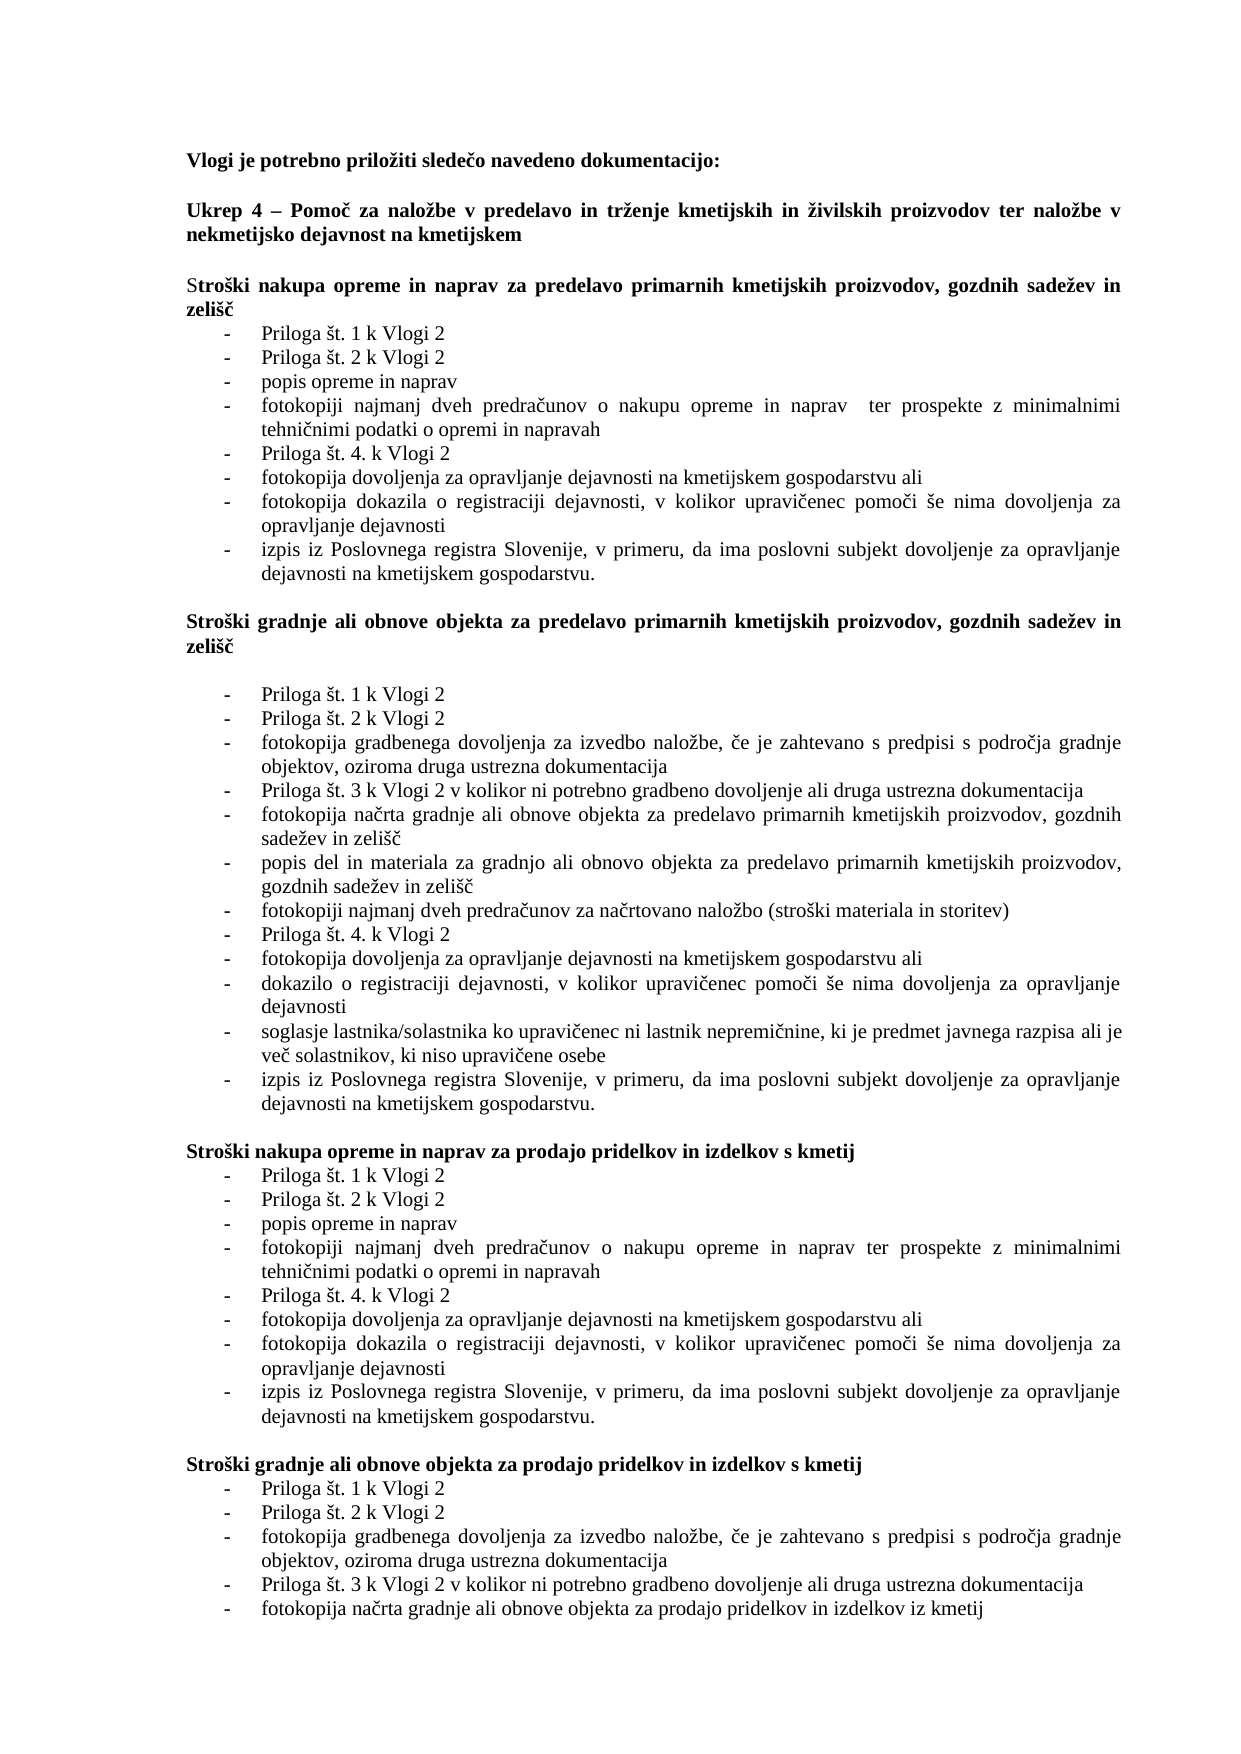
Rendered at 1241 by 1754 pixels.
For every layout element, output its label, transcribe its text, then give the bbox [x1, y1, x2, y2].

list Priloga št. 1 k Vlogi 2 [223, 1476, 1122, 1500]
list Priloga št. 1 k Vlogi 2 [223, 682, 1122, 706]
list Priloga št. 2 k Vlogi 2 [223, 706, 1122, 730]
list fotokopija dokazila o registraciji dejavnosti, v kolikor upravičenec pomoči še nima dovoljenja za opravljanje dejavnosti [223, 1331, 1122, 1379]
list fotokopiji najmanj dveh predračunov o nakupu opreme in naprav ter prospekte z minimalnimi tehničnimi podatki o opremi in napravah [223, 1235, 1122, 1283]
list dokazilo o registraciji dejavnosti, v kolikor upravičenec pomoči še nima dovoljenja za opravljanje dejavnosti [223, 970, 1122, 1018]
list fotokopija dovoljenja za opravljanje dejavnosti na kmetijskem gospodarstvu ali [223, 1307, 1122, 1331]
list izpis iz Poslovnega registra Slovenije, v primeru, da ima poslovni subjekt dovoljenje za opravljanje dejavnosti na kmetijskem gospodarstvu. [223, 537, 1122, 585]
text Stroški gradnje ali obnove objekta za prodajo pridelkov in izdelkov s kmetij [186, 1452, 1122, 1476]
list fotokopija dokazila o registraciji dejavnosti, v kolikor upravičenec pomoči še nima dovoljenja za opravljanje dejavnosti [223, 489, 1122, 537]
text Vlogi je potrebno priložiti sledečo navedeno dokumentacijo: [186, 148, 1122, 172]
list fotokopija načrta gradnje ali obnove objekta za predelavo primarnih kmetijskih proizvodov, gozdnih sadežev in zelišč [223, 802, 1122, 850]
list soglasje lastnika/solastnika ko upravičenec ni lastnik nepremičnine, ki je predmet javnega razpisa ali je več solastnikov, ki niso upravičene osebe [223, 1018, 1122, 1067]
list popis opreme in naprav [223, 1211, 1122, 1235]
list izpis iz Poslovnega registra Slovenije, v primeru, da ima poslovni subjekt dovoljenje za opravljanje dejavnosti na kmetijskem gospodarstvu. [223, 1067, 1122, 1115]
list Priloga št. 3 k Vlogi 2 v kolikor ni potrebno gradbeno dovoljenje ali druga ustrezna dokumentacija [223, 778, 1122, 802]
text Stroški nakupa opreme in naprav za predelavo primarnih kmetijskih proizvodov, gozdnih sadežev in zelišč [186, 273, 1122, 321]
list fotokopiji najmanj dveh predračunov o nakupu opreme in naprav ter prospekte z minimalnimi tehničnimi podatki o opremi in napravah [223, 393, 1122, 441]
list Priloga št. 4. k Vlogi 2 [223, 922, 1122, 946]
list fotokopija dovoljenja za opravljanje dejavnosti na kmetijskem gospodarstvu ali [223, 946, 1122, 970]
list fotokopija gradbenega dovoljenja za izvedbo naložbe, če je zahtevano s predpisi s področja gradnje objektov, oziroma druga ustrezna dokumentacija [223, 730, 1122, 778]
text Ukrep 4 – Pomoč za naložbe v predelavo in trženje kmetijskih in živilskih proizvodov ter naložbe v nekmetijsko dejavnost na kmetijskem [186, 198, 1122, 246]
list fotokopiji najmanj dveh predračunov za načrtovano naložbo (stroški materiala in storitev) [223, 898, 1122, 922]
text Stroški gradnje ali obnove objekta za predelavo primarnih kmetijskih proizvodov, gozdnih sadežev in zelišč [186, 609, 1122, 658]
list fotokopija gradbenega dovoljenja za izvedbo naložbe, če je zahtevano s predpisi s področja gradnje objektov, oziroma druga ustrezna dokumentacija [223, 1524, 1122, 1572]
list popis del in materiala za gradnjo ali obnovo objekta za predelavo primarnih kmetijskih proizvodov, gozdnih sadežev in zelišč [223, 850, 1122, 898]
list Priloga št. 2 k Vlogi 2 [223, 1187, 1122, 1211]
list Priloga št. 3 k Vlogi 2 v kolikor ni potrebno gradbeno dovoljenje ali druga ustrezna dokumentacija [223, 1572, 1122, 1596]
list fotokopija dovoljenja za opravljanje dejavnosti na kmetijskem gospodarstvu ali [223, 465, 1122, 489]
list Priloga št. 4. k Vlogi 2 [223, 441, 1122, 465]
list Priloga št. 4. k Vlogi 2 [223, 1283, 1122, 1307]
list izpis iz Poslovnega registra Slovenije, v primeru, da ima poslovni subjekt dovoljenje za opravljanje dejavnosti na kmetijskem gospodarstvu. [223, 1379, 1122, 1428]
list Priloga št. 1 k Vlogi 2 [223, 1163, 1122, 1187]
list fotokopija načrta gradnje ali obnove objekta za prodajo pridelkov in izdelkov iz kmetij [223, 1596, 1122, 1620]
text Stroški nakupa opreme in naprav za prodajo pridelkov in izdelkov s kmetij [186, 1139, 1122, 1163]
list popis opreme in naprav [223, 369, 1122, 393]
list Priloga št. 2 k Vlogi 2 [223, 1500, 1122, 1524]
list Priloga št. 1 k Vlogi 2 [223, 321, 1122, 345]
list Priloga št. 2 k Vlogi 2 [223, 345, 1122, 369]
